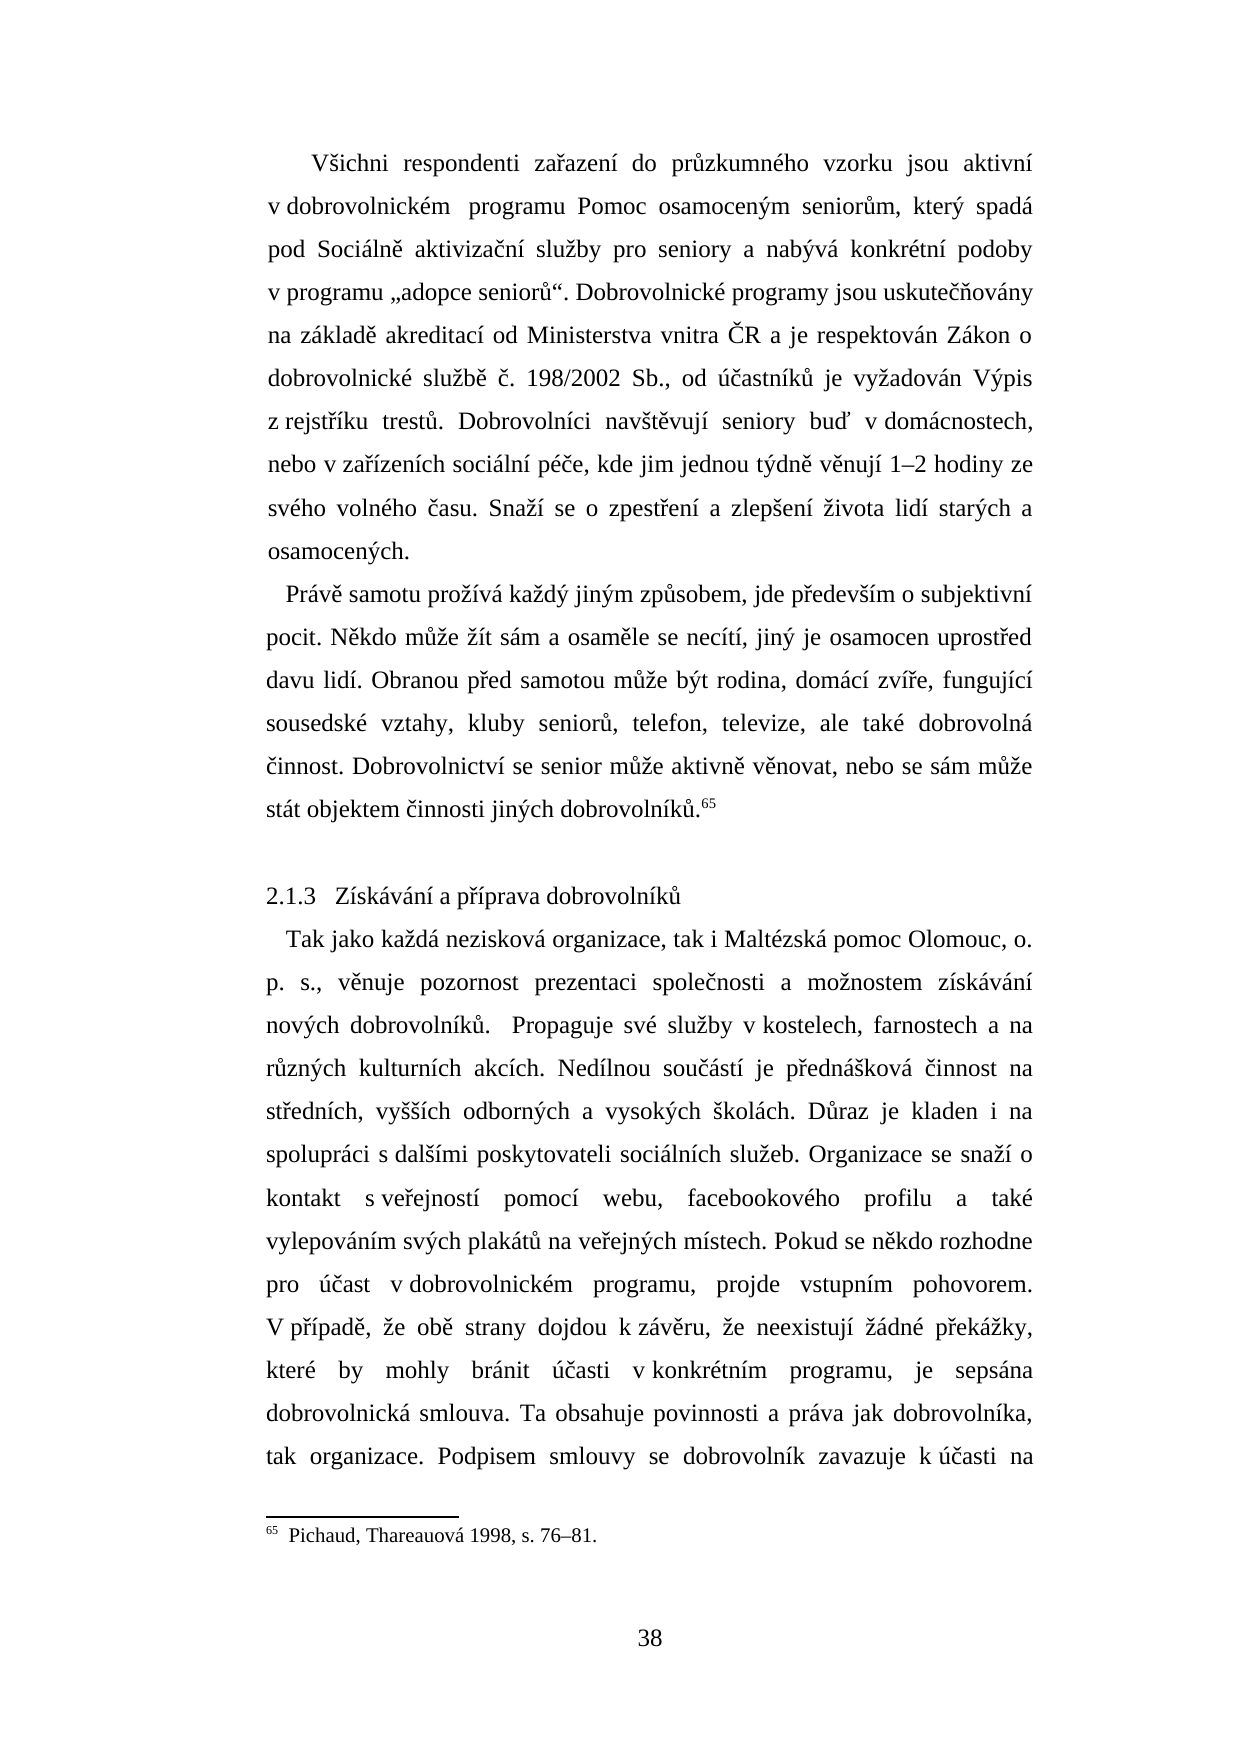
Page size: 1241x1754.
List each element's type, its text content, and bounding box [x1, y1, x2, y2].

list Právě samotu prožívá každý jiným způsobem, jde především o subjektivní pocit. Někdo může žít sám a osaměle se necítí, jiný je osamocen uprostřed davu lidí. Obranou před samotou může být rodina, domácí zvíře, fungující sousedské vztahy, kluby seniorů, telefon, televize, ale také dobrovolná činnost. Dobrovolnictví se senior může aktivně věnovat, nebo se sám může stát objektem činnosti jiných dobrovolníků. [266, 579, 1033, 823]
list 2.1.3 Získávání a příprava dobrovolníků [266, 881, 1033, 909]
text Všichni respondenti zařazení do průzkumného vzorku jsou aktivní v dobrovolnickém programu Pomoc osamoceným seniorům, který spadá pod Sociálně aktivizační služby pro seniory a nabývá konkrétní podoby v programu „adopce seniorů“. Dobrovolnické programy jsou uskutečňovány na základě akreditací od Ministerstva vnitra ČR a je respektován Zákon o dobrovolnické službě č. 198/2002 Sb., od účastníků je vyžadován Výpis z rejstříku trestů. Dobrovolníci navštěvují seniory buď v domácnostech, nebo v zařízeních sociální péče, kde jim jednou týdně věnují 1–2 hodiny ze svého volného času. Snaží se o zpestření a zlepšení života lidí starých a osamocených. [268, 148, 1033, 564]
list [266, 924, 1033, 1470]
